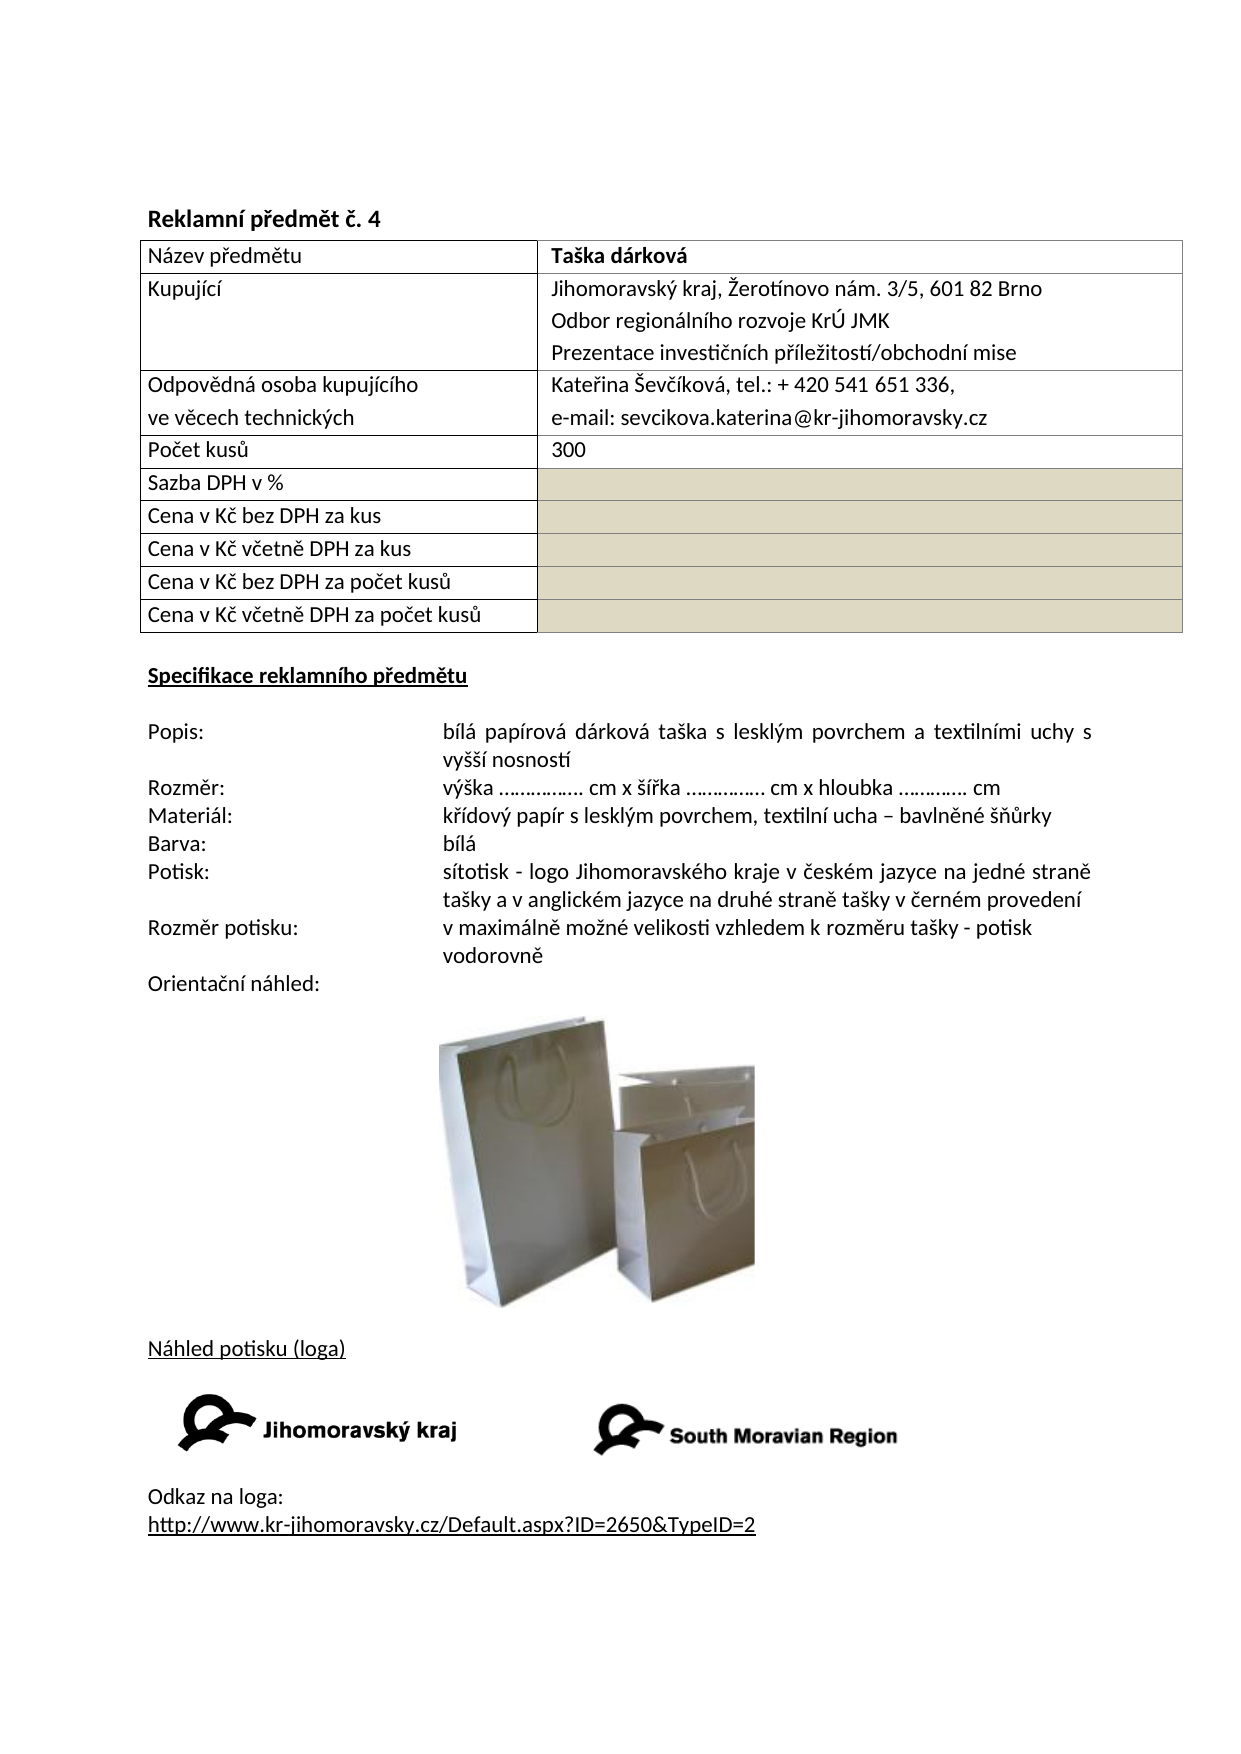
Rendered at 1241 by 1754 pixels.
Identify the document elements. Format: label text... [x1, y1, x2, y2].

text http://www.kr-jihomoravsky.cz/Default.aspx?ID=2650&TypeID=2 [148, 1510, 1093, 1538]
table_cell Sazba DPH v % [141, 469, 537, 500]
subtitle Reklamní předmět č. 4 [148, 203, 1093, 234]
table_cell Cena v Kč včetně DPH za kus [141, 534, 537, 566]
text Specifikace reklamního předmětu [148, 661, 1093, 689]
picture [439, 1015, 755, 1305]
table_cell Cena v Kč bez DPH za kus [141, 501, 537, 533]
text Materiál: křídový papír s lesklým povrchem, textilní ucha – bavlněné šňůrky [148, 801, 1093, 829]
table_cell Cena v Kč včetně DPH za počet kusů [141, 600, 537, 632]
table_cell 300 [538, 436, 1182, 467]
table_cell [538, 534, 1182, 566]
picture [147, 1389, 484, 1455]
table_cell Jihomoravský kraj, Žerotínovo nám. 3/5, 601 82 Brno Odbor regionálního rozvoje KrÚ JMK Prezentace investičních příležitostí/obchodní mise [538, 274, 1182, 369]
text Rozměr potisku: v maximálně možné velikosti vzhledem k rozměru tašky - potisk [148, 913, 1093, 941]
text vodorovně [369, 941, 1093, 969]
table_cell Počet kusů [141, 436, 537, 467]
table_cell Kateřina Ševčíková, tel.: + 420 541 651 336, e-mail: sevcikova.katerina@kr-jihomoravsky.cz [538, 371, 1182, 434]
table_cell [538, 501, 1182, 533]
text Odkaz na loga: [148, 1482, 1093, 1510]
table_cell Odpovědná osoba kupujícího ve věcech technických [141, 371, 537, 434]
picture [528, 1400, 936, 1472]
text Potisk: sítotisk - logo Jihomoravského kraje v českém jazyce na jedné straně tašky a v anglickém jazyce na druhé straně tašky v černém provedení [148, 857, 1093, 913]
text Orientační náhled: [148, 969, 1093, 997]
text Barva: bílá [148, 829, 1093, 857]
text Rozměr: výška ……………. cm x šířka …………… cm x hloubka …………. cm [148, 773, 1093, 801]
table_cell [538, 469, 1182, 500]
text Popis: bílá papírová dárková taška s lesklým povrchem a textilními uchy s vyšší nosností [148, 717, 1093, 773]
table_cell [538, 600, 1182, 632]
table_header Taška dárková [538, 241, 1182, 273]
table_cell Cena v Kč bez DPH za počet kusů [141, 567, 537, 599]
table_header Název předmětu [141, 241, 537, 273]
text Náhled potisku (loga) [148, 1334, 1093, 1362]
table_cell Kupující [141, 274, 537, 369]
table_cell [538, 567, 1182, 599]
